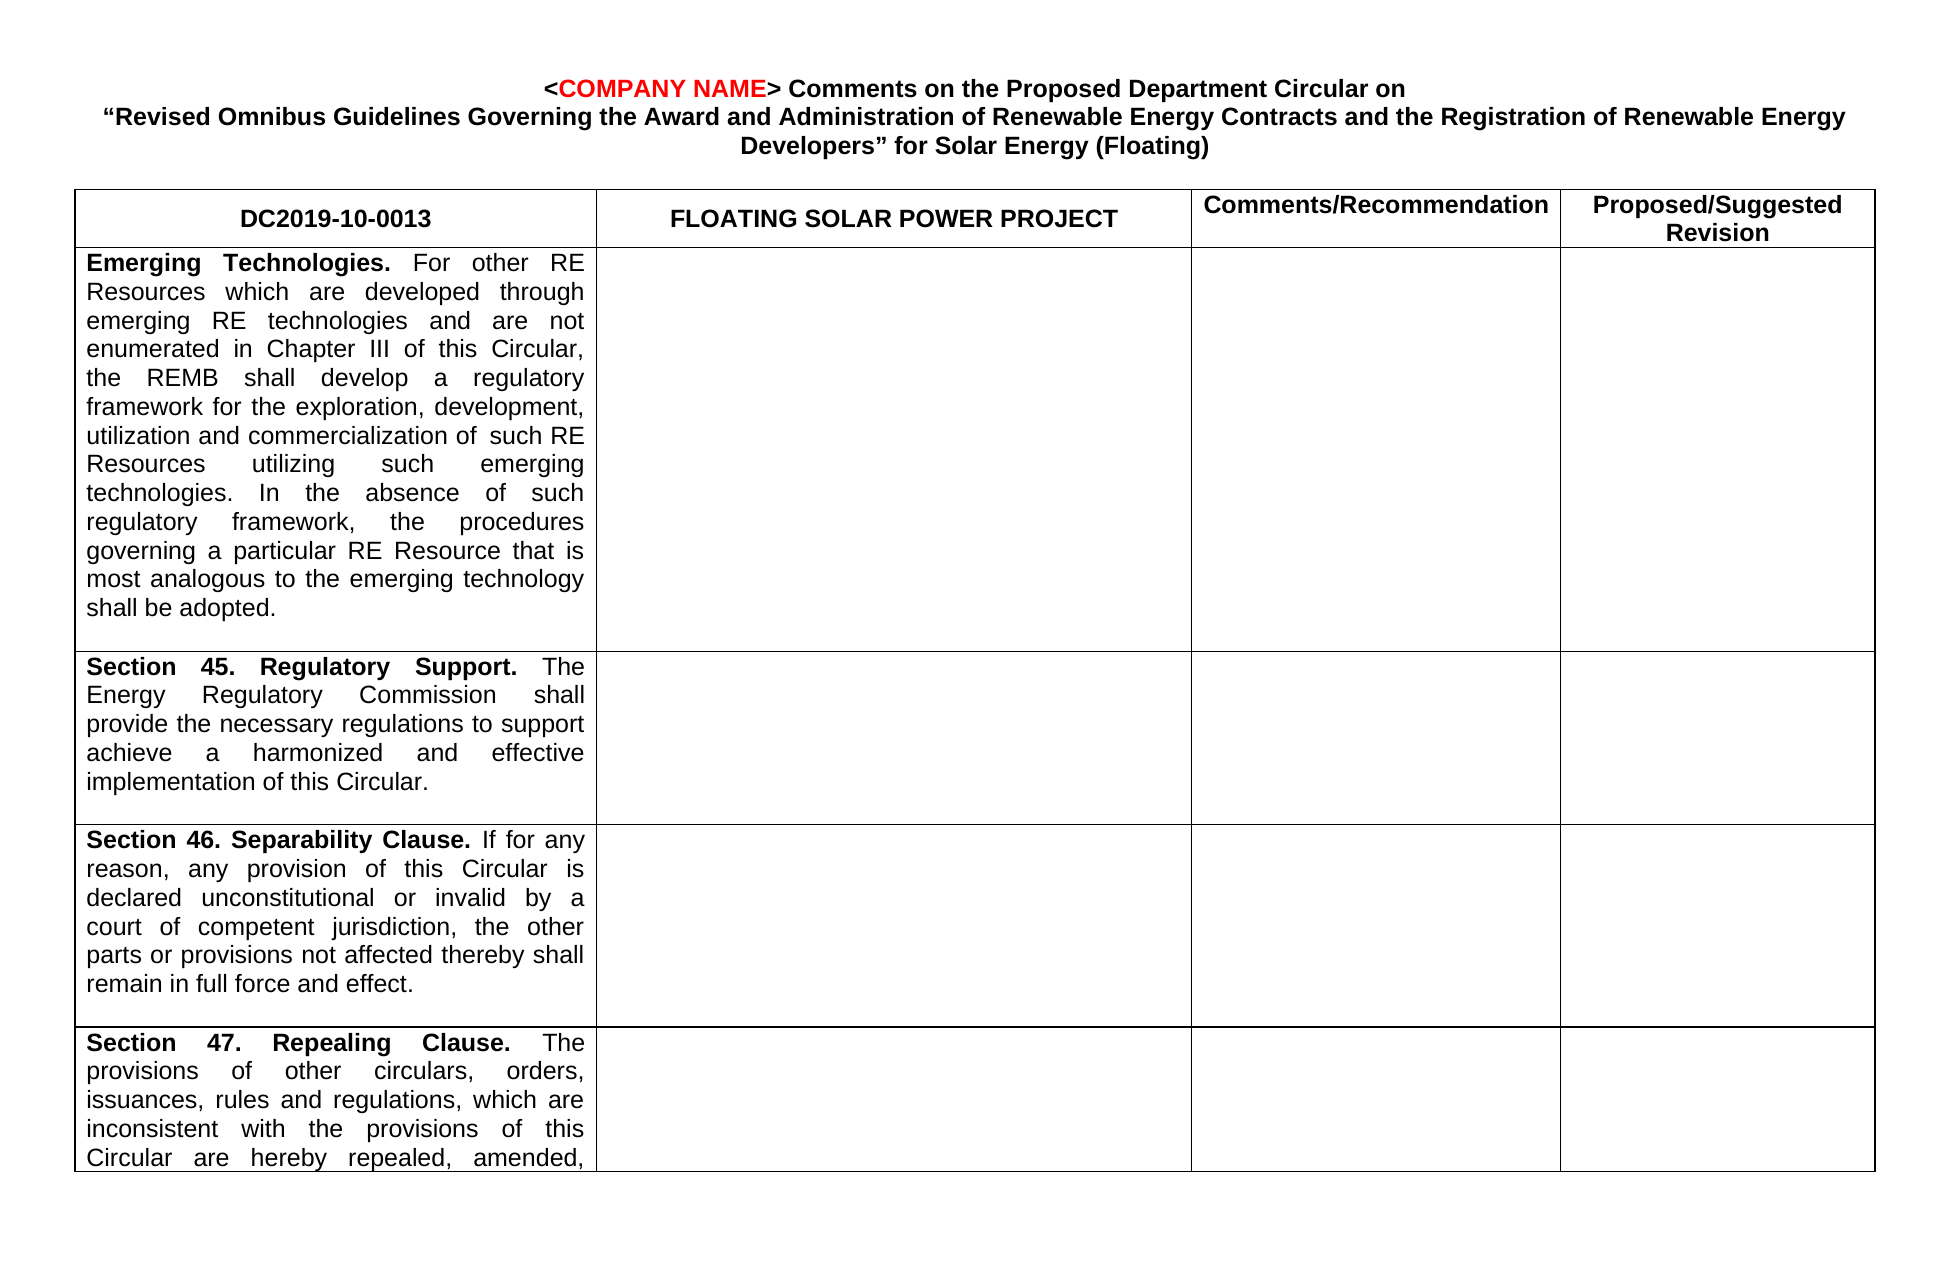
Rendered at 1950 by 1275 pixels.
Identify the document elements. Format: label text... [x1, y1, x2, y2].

table_header Comments/Recommendation [1192, 190, 1560, 247]
table_cell [1192, 1028, 1560, 1171]
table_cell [76, 248, 596, 651]
table_cell [597, 652, 1191, 824]
table_cell Section 45. Regulatory Support. The Energy Regulatory Commission shall provide the necessary regulations to support achieve a harmonized and effective implementation of this Circular. [76, 652, 596, 824]
table_cell [1561, 825, 1874, 1026]
table_cell [1561, 248, 1874, 651]
table_cell [1192, 825, 1560, 1026]
table_cell [1192, 248, 1560, 651]
table_cell [597, 1028, 1191, 1171]
table_header DC2019-10-0013 [76, 190, 596, 247]
table_header Proposed/Suggested Revision [1561, 190, 1874, 247]
table_cell Section 46. Separability Clause. If for any reason, any provision of this Circular is declared unconstitutional or invalid by a court of competent jurisdiction, the other parts or provisions not affected thereby shall remain in full force and effect. [76, 825, 596, 1026]
table_header FLOATING SOLAR POWER PROJECT [597, 190, 1191, 247]
table_cell [1192, 652, 1560, 824]
table_cell [1561, 652, 1874, 824]
table_cell [597, 248, 1191, 651]
table_cell [597, 825, 1191, 1026]
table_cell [76, 1028, 596, 1171]
table_cell [1561, 1028, 1874, 1171]
